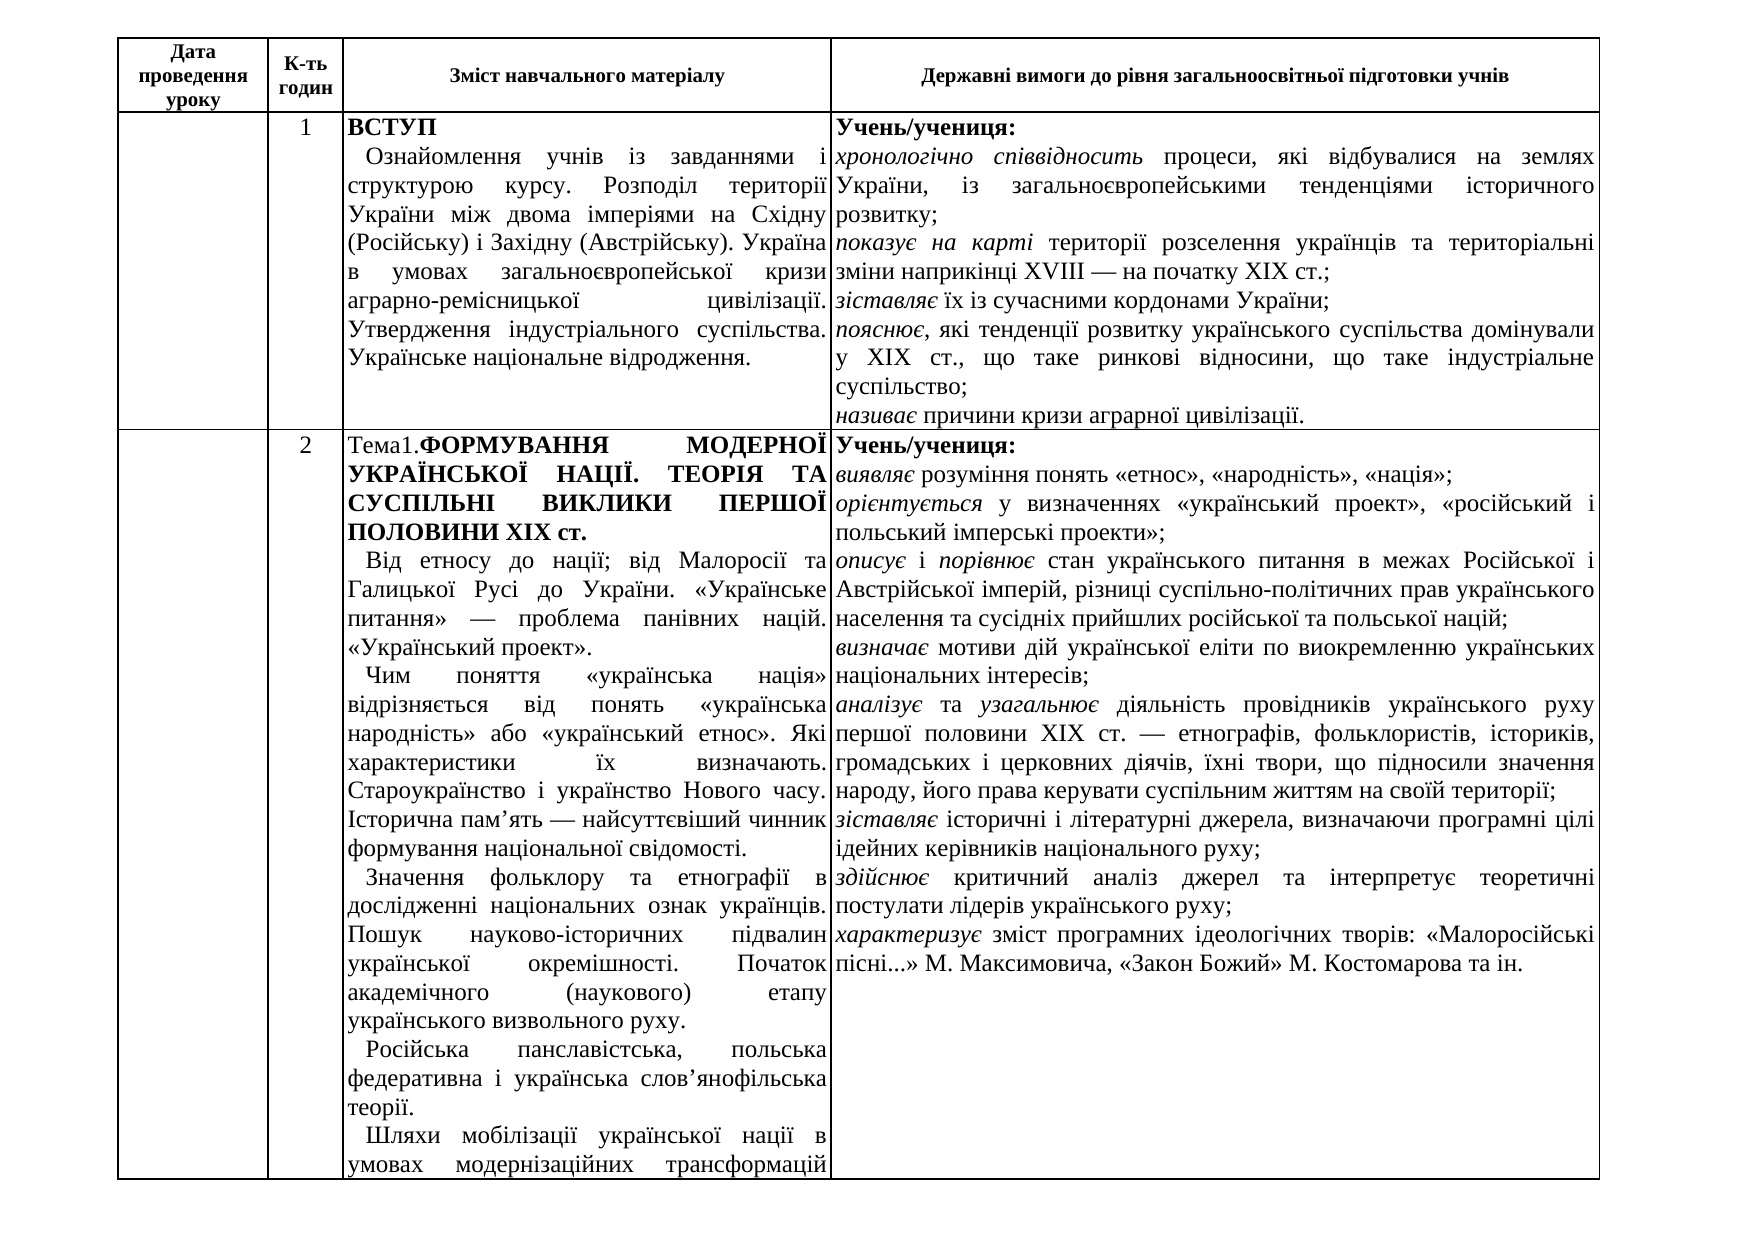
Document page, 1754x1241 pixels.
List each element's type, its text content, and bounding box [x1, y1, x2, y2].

table_cell ВСТУП Ознайомлення учнів із завданнями і структурою курсу. Розподіл території України між двома імперіями на Східну (Російську) і Західну (Австрійську). Україна в умовах загальноєвропейської кризи аграрно-ремісницької цивілізації. Утвердження індустріального суспільства. Українське національне відродження. [344, 113, 830, 429]
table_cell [832, 430, 1599, 1178]
table_header Зміст навчального матеріалу [344, 39, 830, 111]
table_cell 2 [269, 430, 342, 1178]
table_cell [119, 430, 267, 1178]
table_header Державні вимоги до рівня загальноосвітньої підготовки учнів [832, 39, 1599, 111]
table_header К-ть годин [269, 39, 342, 111]
table_cell 1 [269, 113, 342, 429]
table_cell [119, 113, 267, 429]
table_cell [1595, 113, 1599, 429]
